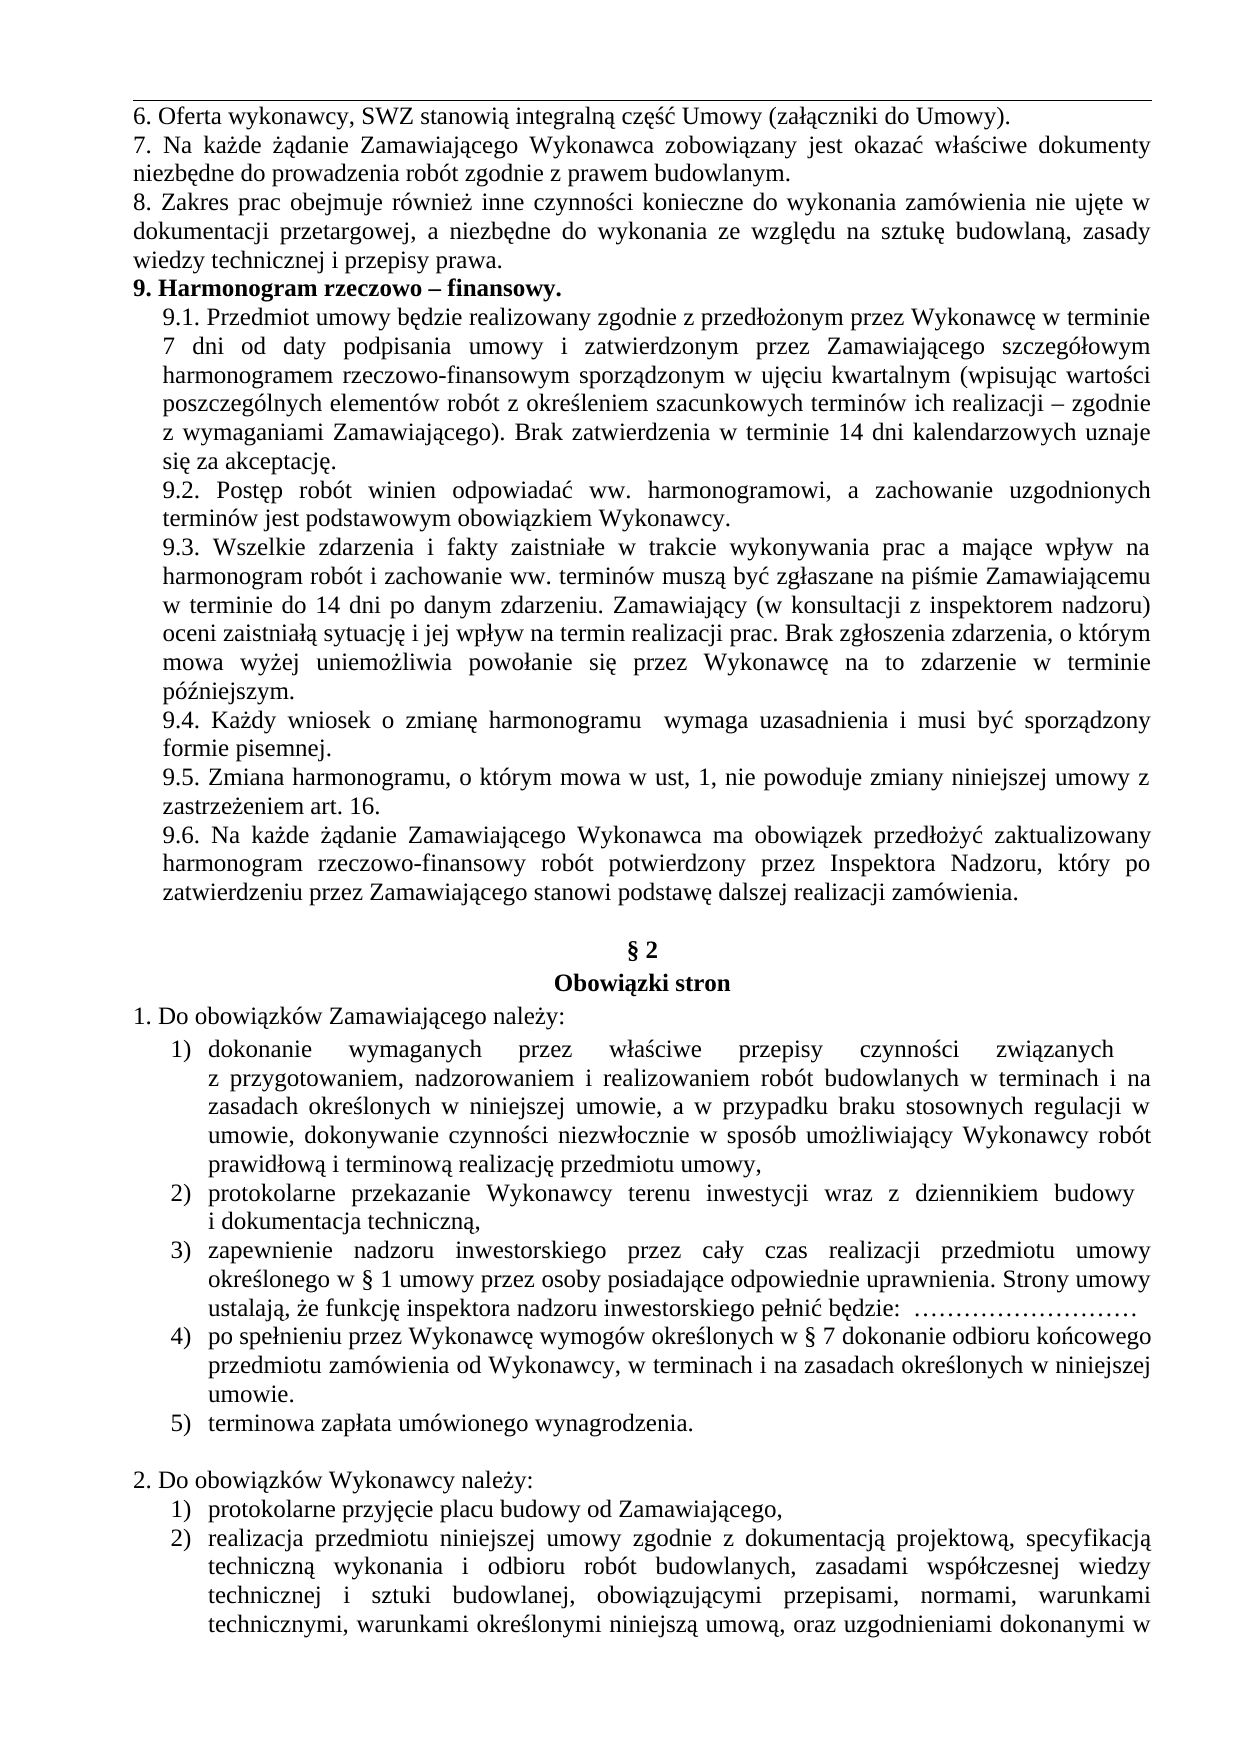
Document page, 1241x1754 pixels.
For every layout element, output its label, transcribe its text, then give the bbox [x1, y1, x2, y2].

text 9.2. Postęp robót winien odpowiadać ww. harmonogramowi, a zachowanie uzgodnionych terminów jest podstawowym obowiązkiem Wykonawcy. [162, 475, 1152, 532]
text 1. Do obowiązków Zamawiającego należy: [133, 1001, 1152, 1029]
text Obowiązki stron [133, 968, 1152, 997]
text 2. Do obowiązków Wykonawcy należy: [133, 1465, 1152, 1494]
list terminowa zapłata umówionego wynagrodzenia. [170, 1408, 1152, 1436]
list zapewnienie nadzoru inwestorskiego przez cały czas realizacji przedmiotu umowy określonego w § 1 umowy przez osoby posiadające odpowiednie uprawnienia. Strony umowy ustalają, że funkcję inspektora nadzoru inwestorskiego pełnić będzie: ……………………… [170, 1235, 1152, 1321]
text 9.4. Każdy wniosek o zmianę harmonogramu wymaga uzasadnienia i musi być sporządzony formie pisemnej. [162, 705, 1152, 762]
text 9.6. Na każde żądanie Zamawiającego Wykonawca ma obowiązek przedłożyć zaktualizowany harmonogram rzeczowo-finansowy robót potwierdzony przez Inspektora Nadzoru, który po zatwierdzeniu przez Zamawiającego stanowi podstawę dalszej realizacji zamówienia. [162, 820, 1152, 906]
text 9.3. Wszelkie zdarzenia i fakty zaistniałe w trakcie wykonywania prac a mające wpływ na harmonogram robót i zachowanie ww. terminów muszą być zgłaszane na piśmie Zamawiającemu w terminie do 14 dni po danym zdarzeniu. Zamawiający (w konsultacji z inspektorem nadzoru) oceni zaistniałą sytuację i jej wpływ na termin realizacji prac. Brak zgłoszenia zdarzenia, o którym mowa wyżej uniemożliwia powołanie się przez Wykonawcę na to zdarzenie w terminie późniejszym. [162, 532, 1152, 705]
text 9.1. Przedmiot umowy będzie realizowany zgodnie z przedłożonym przez Wykonawcę w terminie 7 dni od daty podpisania umowy i zatwierdzonym przez Zamawiającego szczegółowym harmonogramem rzeczowo-finansowym sporządzonym w ujęciu kwartalnym (wpisując wartości poszczególnych elementów robót z określeniem szacunkowych terminów ich realizacji – zgodnie z wymaganiami Zamawiającego). Brak zatwierdzenia w terminie 14 dni kalendarzowych uznaje się za akceptację. [162, 302, 1152, 475]
list po spełnieniu przez Wykonawcę wymogów określonych w § 7 dokonanie odbioru końcowego przedmiotu zamówienia od Wykonawcy, w terminach i na zasadach określonych w niniejszej umowie. [170, 1321, 1152, 1408]
text 7. Na każde żądanie Zamawiającego Wykonawca zobowiązany jest okazać właściwe dokumenty niezbędne do prowadzenia robót zgodnie z prawem budowlanym. [133, 130, 1152, 187]
list protokolarne przekazanie Wykonawcy terenu inwestycji wraz z dziennikiem budowy i dokumentacja techniczną, [170, 1178, 1152, 1235]
text 9.5. Zmiana harmonogramu, o którym mowa w ust, 1, nie powoduje zmiany niniejszej umowy z zastrzeżeniem art. 16. [162, 762, 1152, 820]
text § 2 [133, 935, 1152, 963]
text 8. Zakres prac obejmuje również inne czynności konieczne do wykonania zamówienia nie ujęte w dokumentacji przetargowej, a niezbędne do wykonania ze względu na sztukę budowlaną, zasady wiedzy technicznej i przepisy prawa. [133, 187, 1152, 273]
text 6. Oferta wykonawcy, SWZ stanowią integralną część Umowy (załączniki do Umowy). [133, 101, 1152, 130]
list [170, 1523, 1152, 1638]
text 9. Harmonogram rzeczowo – finansowy. [133, 273, 1152, 302]
list protokolarne przyjęcie placu budowy od Zamawiającego, [170, 1494, 1152, 1523]
list dokonanie wymaganych przez właściwe przepisy czynności związanych z przygotowaniem, nadzorowaniem i realizowaniem robót budowlanych w terminach i na zasadach określonych w niniejszej umowie, a w przypadku braku stosownych regulacji w umowie, dokonywanie czynności niezwłocznie w sposób umożliwiający Wykonawcy robót prawidłową i terminową realizację przedmiotu umowy, [170, 1034, 1152, 1178]
